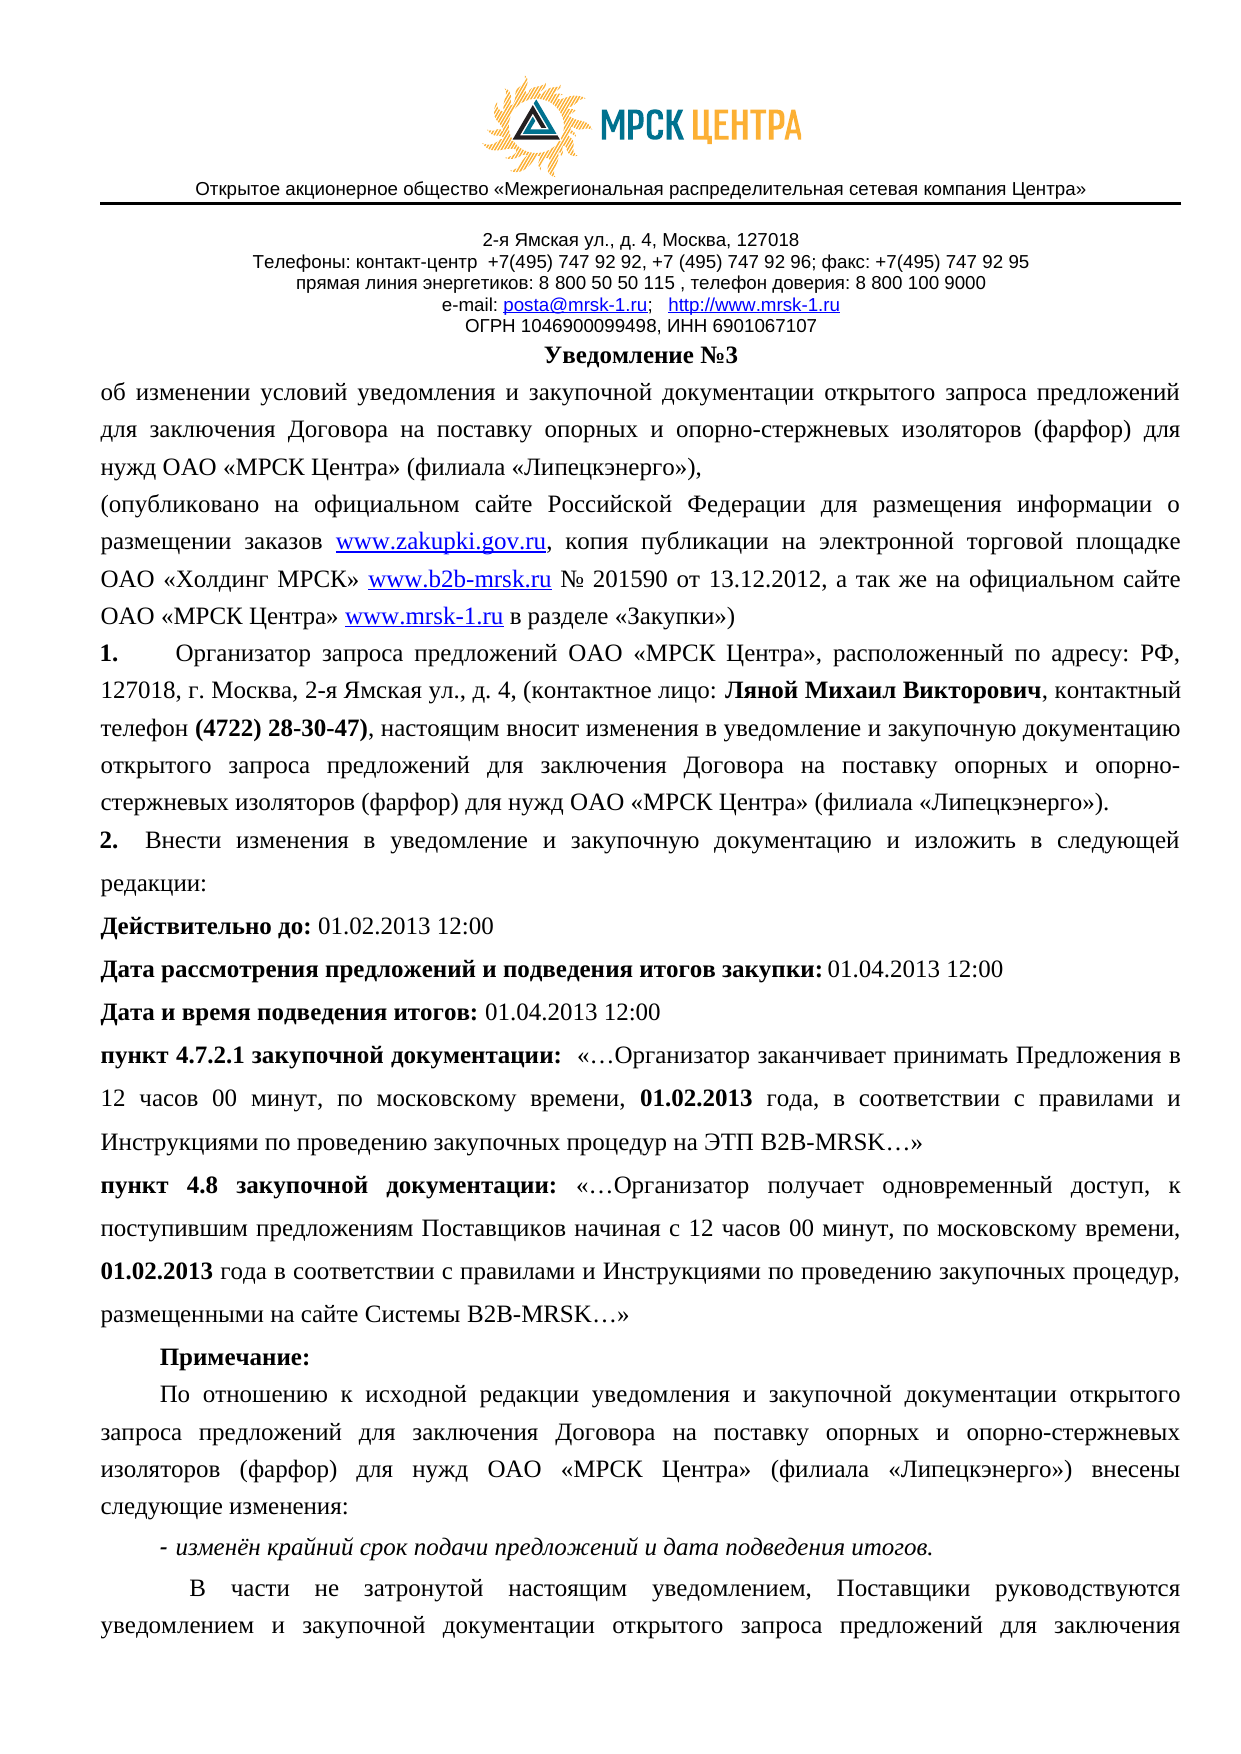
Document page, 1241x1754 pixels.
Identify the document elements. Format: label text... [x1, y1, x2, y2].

list пункт 4.8 закупочной документации: «…Организатор получает одновременный доступ, к поступившим предложениям Поставщиков начиная с 12 часов 00 минут, по московскому времени, 01.02.2013 года в соответствии с правилами и Инструкциями по проведению закупочных процедур, размещенными на сайте Системы B2B-MRSK…» [100, 1170, 1181, 1328]
text Уведомление №3 [100, 340, 1181, 369]
text e-mail: posta@mrsk-1.ru; http://www.mrsk-1.ru [100, 294, 1181, 315]
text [100, 1573, 1181, 1639]
list Организатор запроса предложений ОАО «МРСК Центра», расположенный по адресу: РФ, 127018, г. Москва, 2-я Ямская ул., д. 4, (контактное лицо: Ляной Михаил Викторович, контактный телефон (4722) 28-30-47), настоящим вносит изменения в уведомление и закупочную документацию открытого запроса предложений для заключения Договора на поставку опорных и опорно-стержневых изоляторов (фарфор) для нужд ОАО «МРСК Центра» (филиала «Липецкэнерго»). [99, 638, 1181, 816]
text (опубликовано на официальном сайте Российской Федерации для размещения информации о размещении заказов www.zakupki.gov.ru, копия публикации на электронной торговой площадке ОАО «Холдинг МРСК» www.b2b-mrsk.ru № 201590 от 13.12.2012, а так же на официальном сайте ОАО «МРСК Центра» www.mrsk-1.ru в разделе «Закупки») [100, 489, 1181, 630]
list Действительно до: 01.02.2013 12:00 [100, 911, 1181, 940]
list пункт 4.7.2.1 закупочной документации: «…Организатор заканчивает принимать Предложения в 12 часов 00 минут, по московскому времени, 01.02.2013 года, в соответствии с правилами и Инструкциями по проведению закупочных процедур на ЭТП B2B-MRSK…» [100, 1040, 1181, 1155]
text Открытое акционерное общество «Межрегиональная распределительная сетевая компания Центра» [100, 178, 1181, 202]
text 2-я Ямская ул., д. 4, Москва, 127018 [100, 229, 1181, 251]
text об изменении условий уведомления и закупочной документации открытого запроса предложений для заключения Договора на поставку опорных и опорно-стержневых изоляторов (фарфор) для нужд ОАО «МРСК Центра» (филиала «Липецкэнерго»), [100, 377, 1181, 481]
text Телефоны: контакт-центр +7(495) 747 92 92, +7 (495) 747 92 96; факс: +7(495) 747 92 95 [100, 251, 1181, 272]
list Дата рассмотрения предложений и подведения итогов закупки: 01.04.2013 12:00 [100, 954, 1181, 983]
text ОГРН 1046900099498, ИНН 6901067107 [100, 315, 1181, 337]
text По отношению к исходной редакции уведомления и закупочной документации открытого запроса предложений для заключения Договора на поставку опорных и опорно-стержневых изоляторов (фарфор) для нужд ОАО «МРСК Центра» (филиала «Липецкэнерго») внесены следующие изменения: [100, 1379, 1181, 1520]
text прямая линия энергетиков: 8 800 50 50 115 , телефон доверия: 8 800 100 9000 [100, 272, 1181, 294]
list Дата и время подведения итогов: 01.04.2013 12:00 [100, 997, 1181, 1026]
list изменён крайний срок подачи предложений и дата подведения итогов. [100, 1529, 1181, 1563]
list Примечание: [100, 1342, 1181, 1371]
list Внести изменения в уведомление и закупочную документацию и изложить в следующей редакции: [99, 825, 1181, 897]
